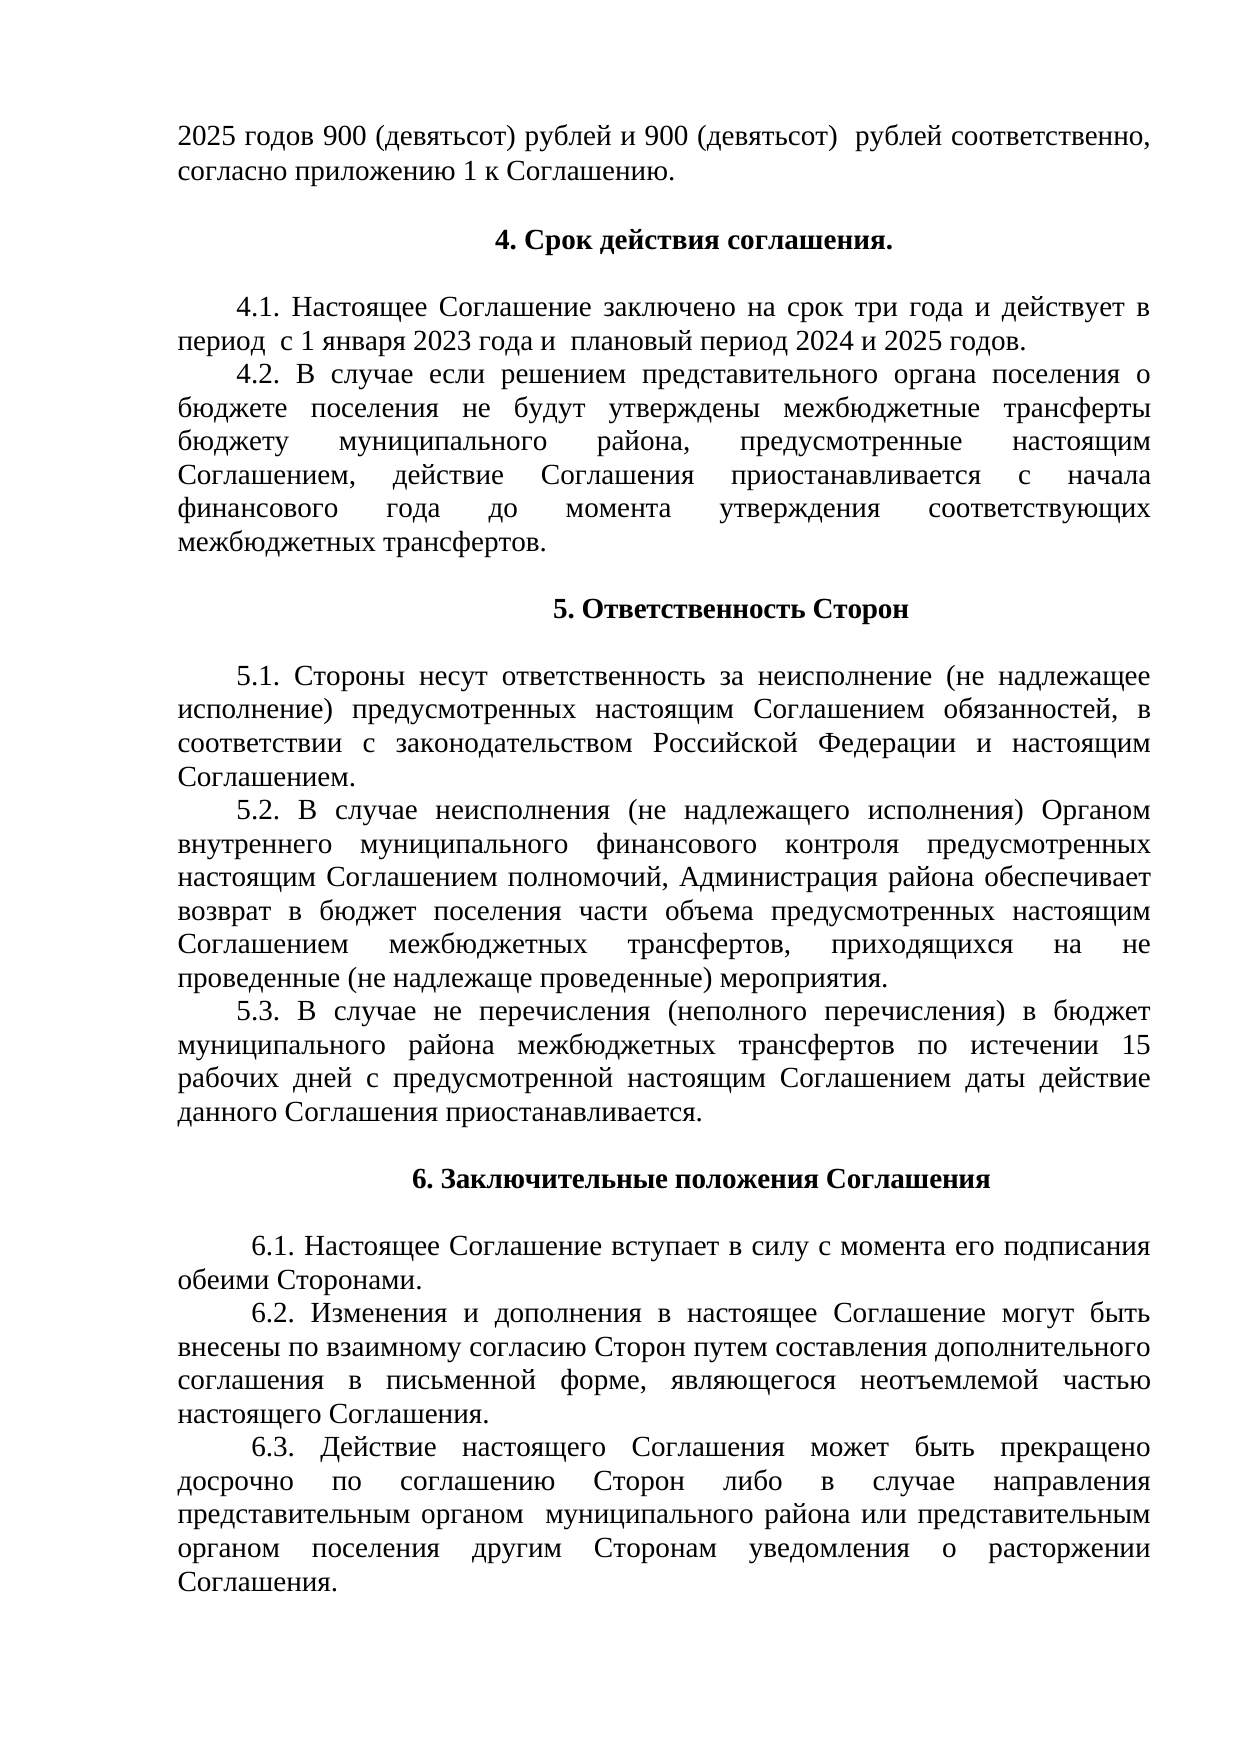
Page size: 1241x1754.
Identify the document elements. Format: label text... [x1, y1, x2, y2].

text 6.1. Настоящее Соглашение вступает в силу с момента его подписания обеими Сторонами. [177, 1228, 1152, 1295]
text 6.2. Изменения и дополнения в настоящее Соглашение могут быть внесены по взаимному согласию Сторон путем составления дополнительного соглашения в письменной форме, являющегося неотъемлемой частью настоящего Соглашения. [177, 1295, 1152, 1429]
text 5.2. В случае неисполнения (не надлежащего исполнения) Органом внутреннего муниципального финансового контроля предусмотренных настоящим Соглашением полномочий, Администрация района обеспечивает возврат в бюджет поселения части объема предусмотренных настоящим Соглашением межбюджетных трансфертов, приходящихся на не проведенные (не надлежаще проведенные) мероприятия. [177, 792, 1152, 993]
text 5.1. Стороны несут ответственность за неисполнение (не надлежащее исполнение) предусмотренных настоящим Соглашением обязанностей, в соответствии с законодательством Российской Федерации и настоящим Соглашением. [177, 658, 1152, 792]
text 6. Заключительные положения Соглашения [251, 1161, 1152, 1195]
text 4. Срок действия соглашения. [177, 222, 1152, 256]
text 6.3. Действие настоящего Соглашения может быть прекращено досрочно по соглашению Сторон либо в случае направления представительным органом муниципального района или представительным органом поселения другим Сторонам уведомления о расторжении Соглашения. [177, 1429, 1152, 1597]
text 5.3. В случае не перечисления (неполного перечисления) в бюджет муниципального района межбюджетных трансфертов по истечении 15 рабочих дней с предусмотренной настоящим Соглашением даты действие данного Соглашения приостанавливается. [177, 993, 1152, 1128]
text 5. Ответственность Сторон [251, 591, 1152, 624]
text 4.1. Настоящее Соглашение заключено на срок три года и действует в период с 1 января 2023 года и плановый период 2024 и 2025 годов. [177, 289, 1152, 356]
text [177, 118, 1152, 187]
text 4.2. В случае если решением представительного органа поселения о бюджете поселения не будут утверждены межбюджетные трансферты бюджету муниципального района, предусмотренные настоящим Соглашением, действие Соглашения приостанавливается с начала финансового года до момента утверждения соответствующих межбюджетных трансфертов. [177, 356, 1152, 557]
